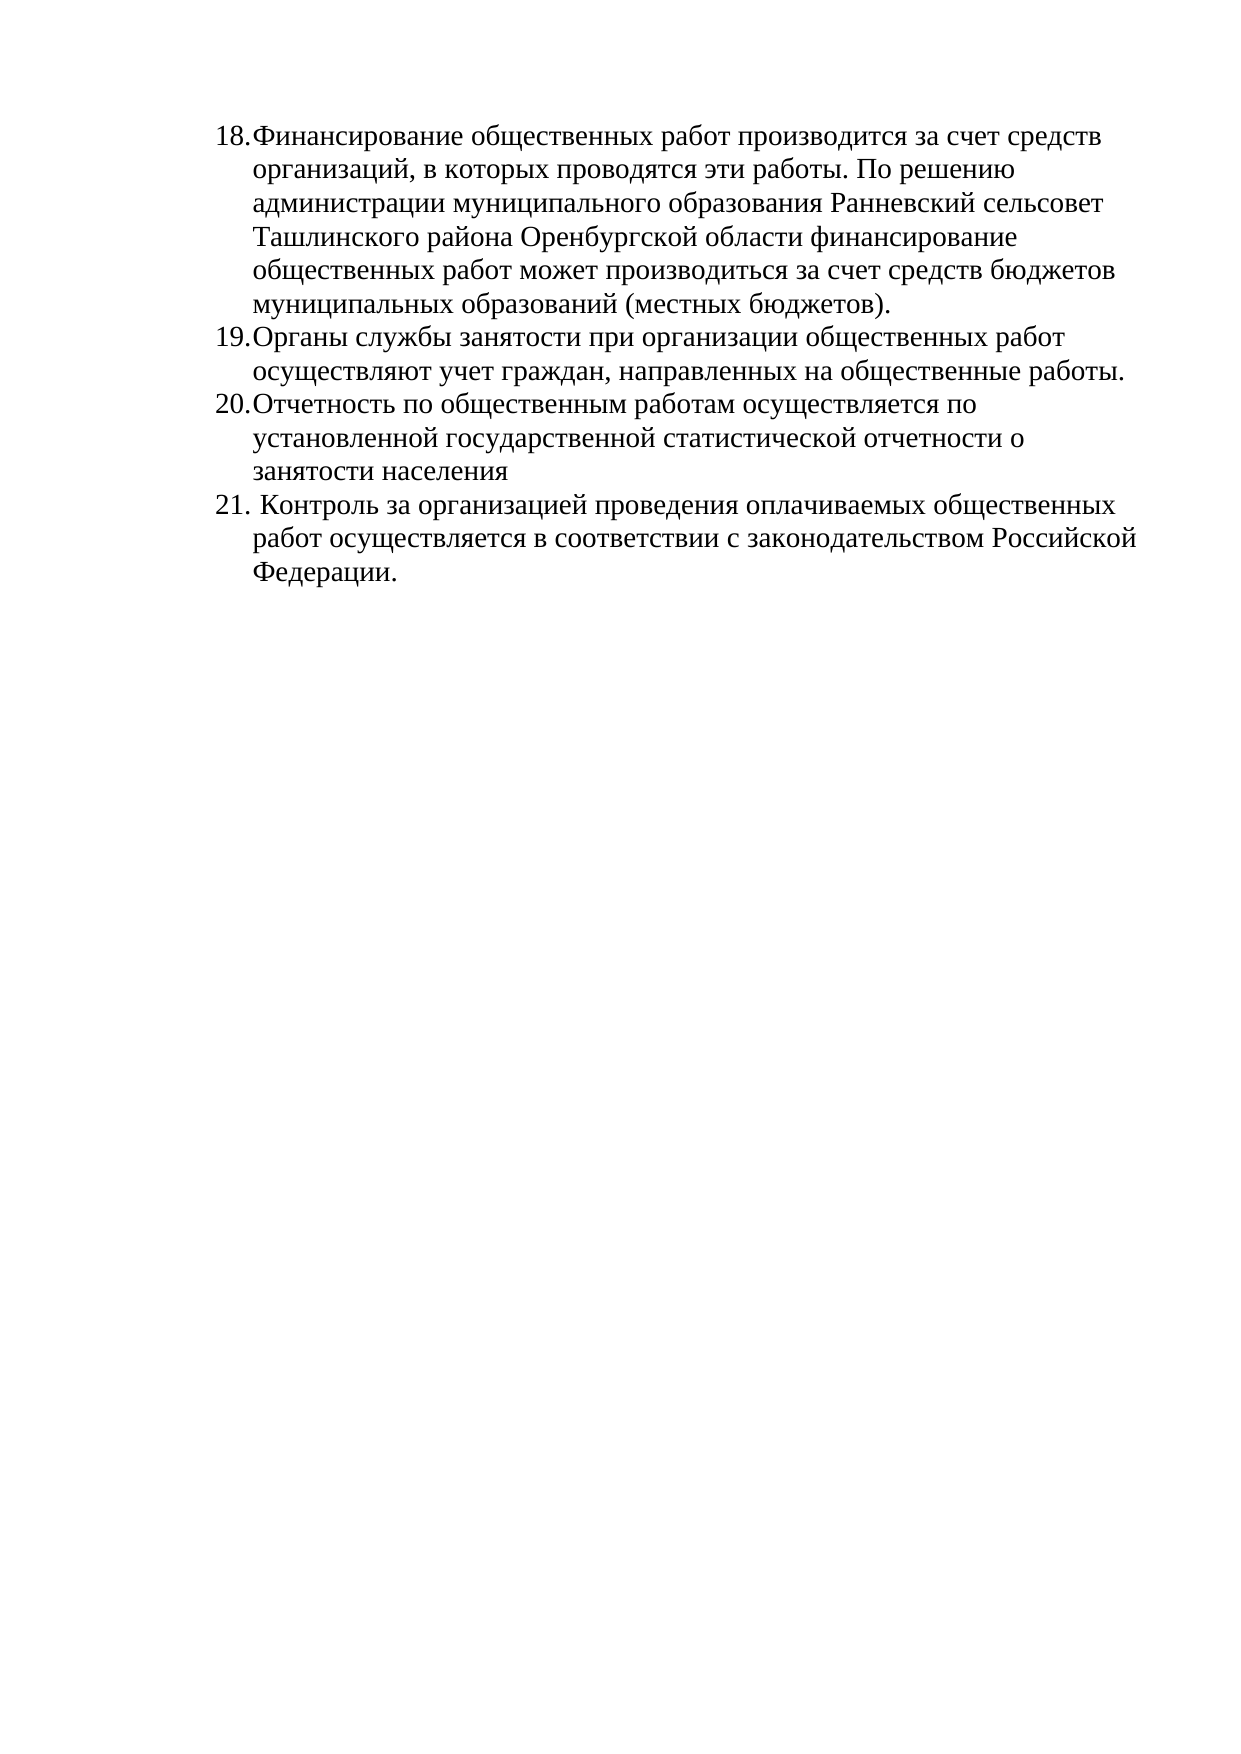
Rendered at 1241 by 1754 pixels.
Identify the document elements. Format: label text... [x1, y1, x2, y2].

list Органы службы занятости при организации общественных работ осуществляют учет граждан, направленных на общественные работы. [215, 319, 1152, 386]
list Финансирование общественных работ производится за счет средств организаций, в которых проводятся эти работы. По решению администрации муниципального образования Ранневский сельсовет Ташлинского района Оренбургской области финансирование общественных работ может производиться за счет средств бюджетов муниципальных образований (местных бюджетов). [215, 118, 1152, 319]
list Отчетность по общественным работам осуществляется по установленной государственной статистической отчетности о занятости населения [215, 386, 1152, 487]
list Контроль за организацией проведения оплачиваемых общественных работ осуществляется в соответствии с законодательством Российской Федерации. [215, 487, 1152, 588]
